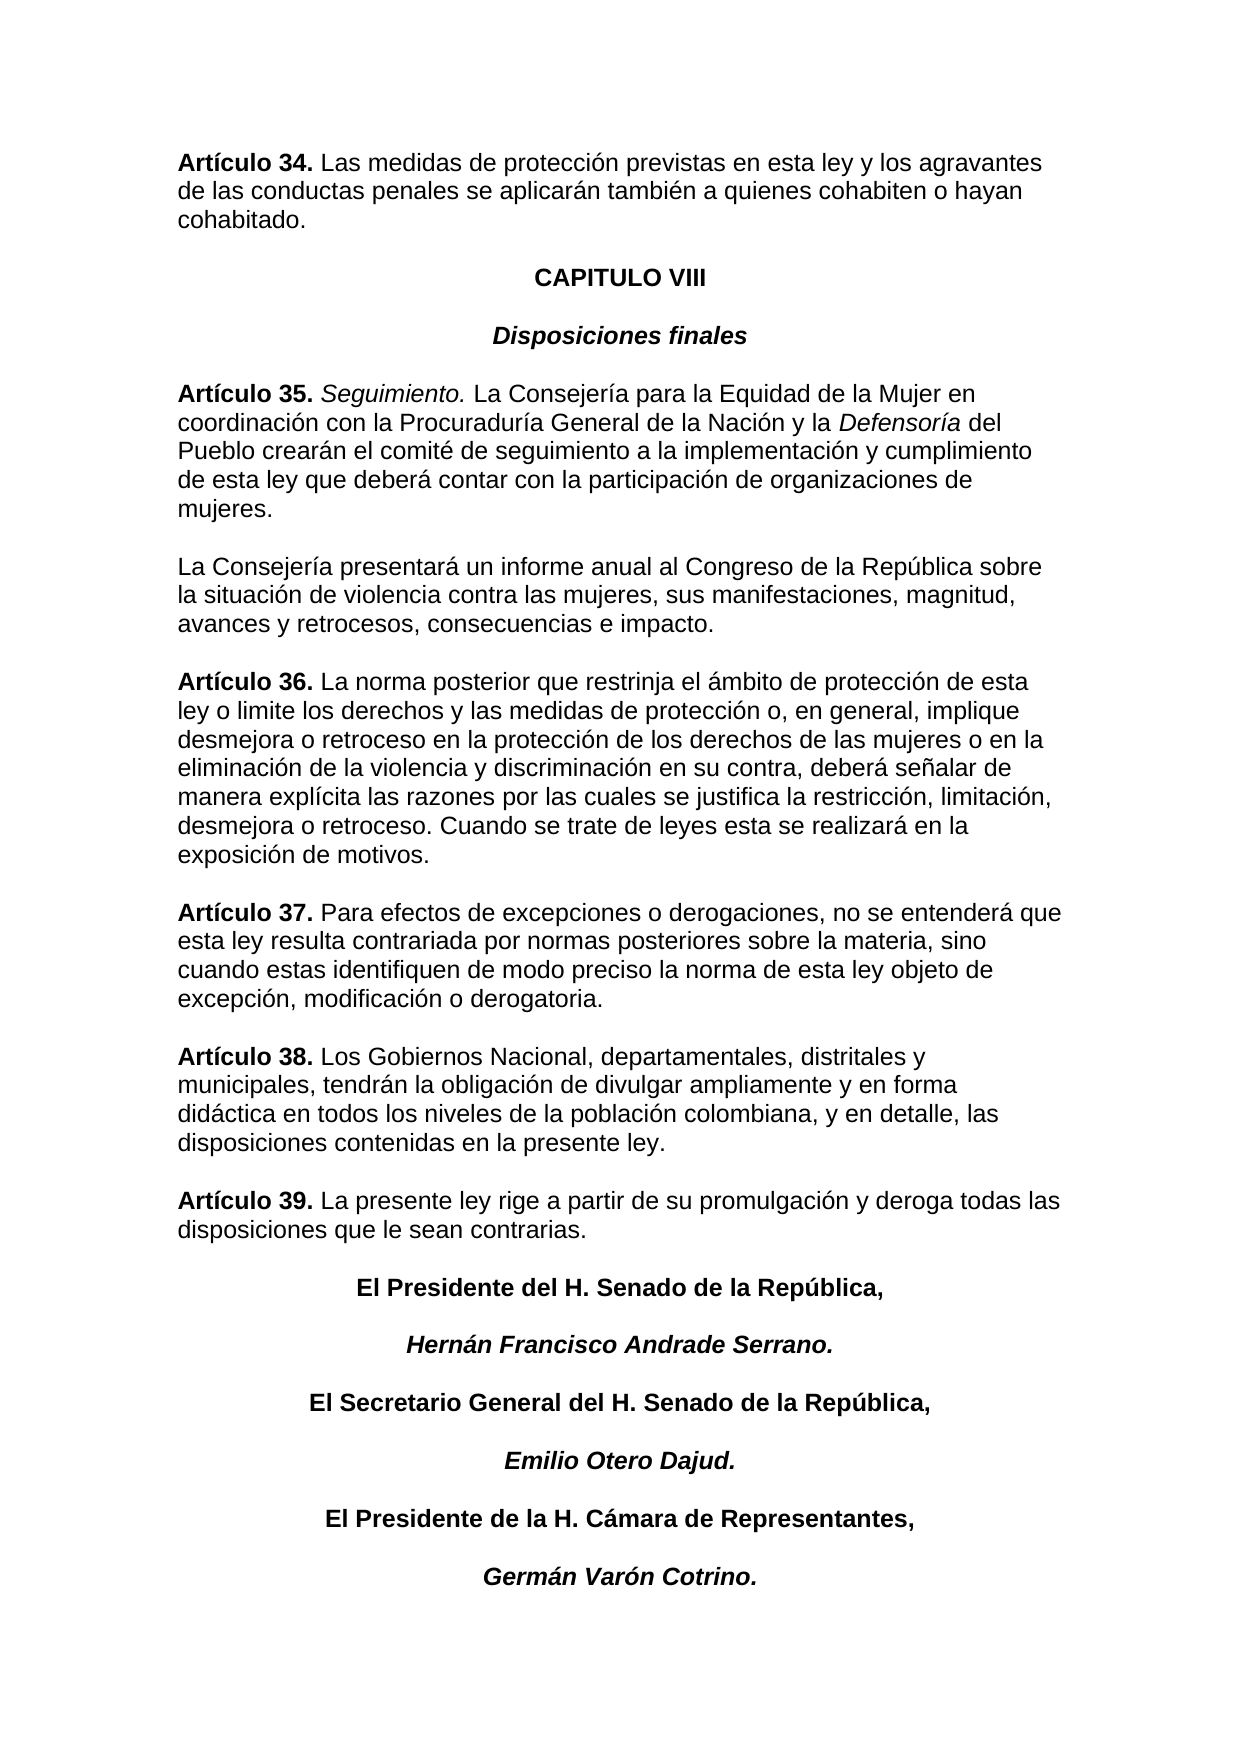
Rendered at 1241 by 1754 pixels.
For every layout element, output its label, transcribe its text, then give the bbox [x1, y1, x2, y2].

text Hernán Francisco Andrade Serrano. [177, 1331, 1063, 1359]
text CAPITULO VIII [177, 263, 1063, 292]
text Artículo 34. Las medidas de protección previstas en esta ley y los agravantes de las conductas penales se aplicarán también a quienes cohabiten o hayan cohabitado. [177, 148, 1063, 234]
text El Presidente de la H. Cámara de Representantes, [177, 1504, 1063, 1533]
text Artículo 36. La norma posterior que restrinja el ámbito de protección de esta ley o limite los derechos y las medidas de protección o, en general, implique desmejora o retroceso en la protección de los derechos de las mujeres o en la eliminación de la violencia y discriminación en su contra, deberá señalar de manera explícita las razones por las cuales se justifica la restricción, limitación, desmejora o retroceso. Cuando se trate de leyes esta se realizará en la exposición de motivos. [177, 667, 1063, 868]
text La Consejería presentará un informe anual al Congreso de la República sobre la situación de violencia contra las mujeres, sus manifestaciones, magnitud, avances y retrocesos, consecuencias e impacto. [177, 552, 1063, 638]
text Artículo 38. Los Gobiernos Nacional, departamentales, distritales y municipales, tendrán la obligación de divulgar ampliamente y en forma didáctica en todos los niveles de la población colombiana, y en detalle, las disposiciones contenidas en la presente ley. [177, 1042, 1063, 1157]
text Disposiciones finales [177, 321, 1063, 350]
text El Presidente del H. Senado de la República, [177, 1273, 1063, 1301]
text Artículo 35. Seguimiento. La Consejería para la Equidad de la Mujer en coordinación con la Procuraduría General de la Nación y la Defensoría del Pueblo crearán el comité de seguimiento a la implementación y cumplimiento de esta ley que deberá contar con la participación de organizaciones de mujeres. [177, 379, 1063, 523]
text Emilio Otero Dajud. [177, 1446, 1063, 1475]
text Artículo 37. Para efectos de excepciones o derogaciones, no se entenderá que esta ley resulta contrariada por normas posteriores sobre la materia, sino cuando estas identifiquen de modo preciso la norma de esta ley objeto de excepción, modificación o derogatoria. [177, 898, 1063, 1013]
text Germán Varón Cotrino. [177, 1562, 1063, 1591]
text Artículo 39. La presente ley rige a partir de su promulgación y deroga todas las disposiciones que le sean contrarias. [177, 1186, 1063, 1243]
text El Secretario General del H. Senado de la República, [177, 1388, 1063, 1417]
